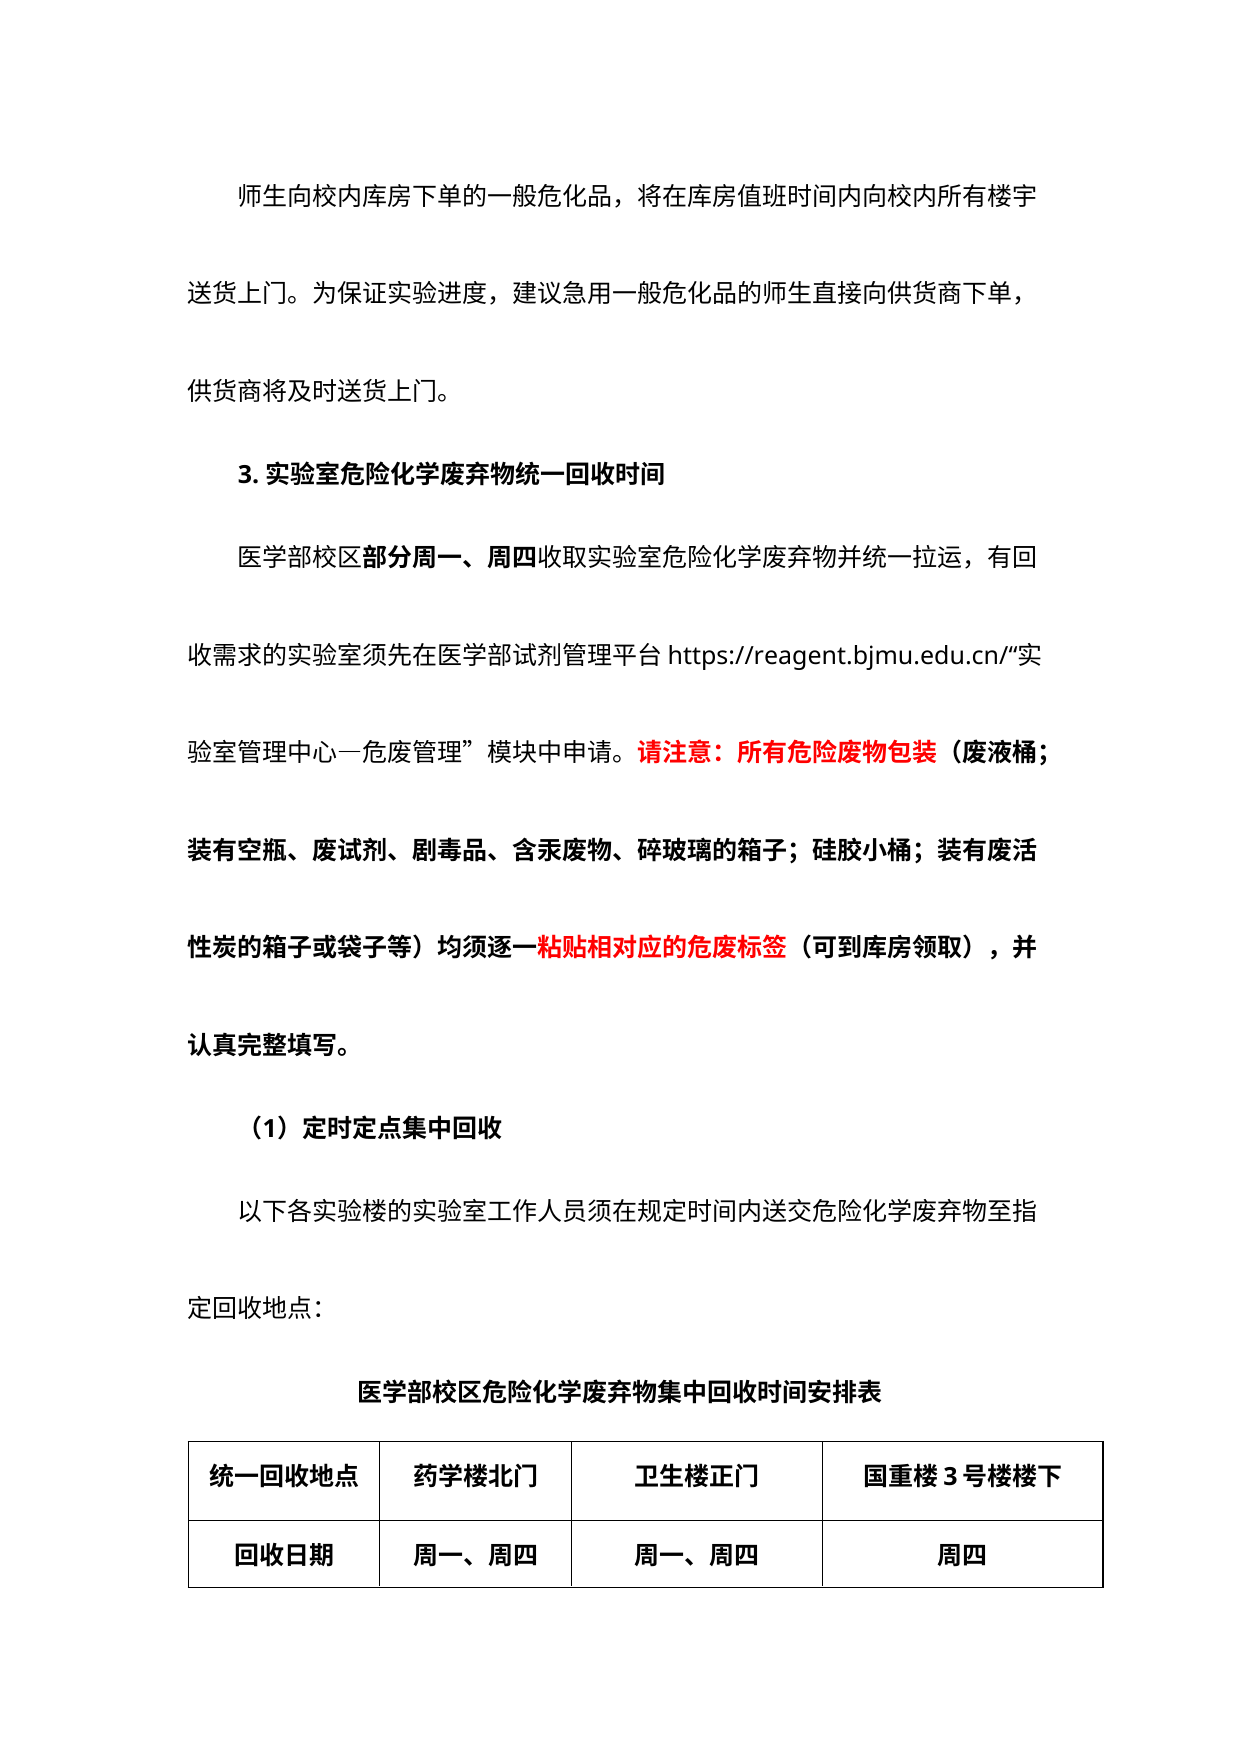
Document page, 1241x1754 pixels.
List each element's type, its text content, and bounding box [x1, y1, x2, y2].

text 师生向校内库房下单的一般危化品，将在库房值班时间内向校内所有楼宇送货上门。为保证实验进度，建议急用一般危化品的师生直接向供货商下单，供货商将及时送货上门。 [187, 162, 1053, 422]
text 以下各实验楼的实验室工作人员须在规定时间内送交危险化学废弃物至指定回收地点： [187, 1177, 1053, 1339]
text 3. 实验室危险化学废弃物统一回收时间 [187, 440, 1053, 505]
table_header 国重楼3号楼楼下 [823, 1442, 1102, 1520]
text 医学部校区危险化学废弃物集中回收时间安排表 [187, 1358, 1053, 1423]
table_cell 周一、周四 [572, 1521, 822, 1586]
table_cell 回收日期 [189, 1521, 379, 1586]
text 医学部校区部分周一、周四收取实验室危险化学废弃物并统一拉运，有回收需求的实验室须先在医学部试剂管理平台https://reagent.bjmu.edu.cn/“实验室管理中心—危废管理”模块中申请。请注意：所有危险废物包装（废液桶；装有空瓶、废试剂、剧毒品、含汞废物、碎玻璃的箱子；硅胶小桶；装有废活性炭的箱子或袋子等）均须逐一粘贴相对应的危废标签（可到库房领取），并认真完整填写。 [187, 523, 1053, 1076]
table_cell 周一、周四 [380, 1521, 571, 1586]
text （1）定时定点集中回收 [187, 1094, 1053, 1159]
table_header 统一回收地点 [189, 1442, 379, 1520]
table_cell 周四 [823, 1521, 1102, 1586]
table_header 药学楼北门 [380, 1442, 571, 1520]
table_header 卫生楼正门 [572, 1442, 822, 1520]
